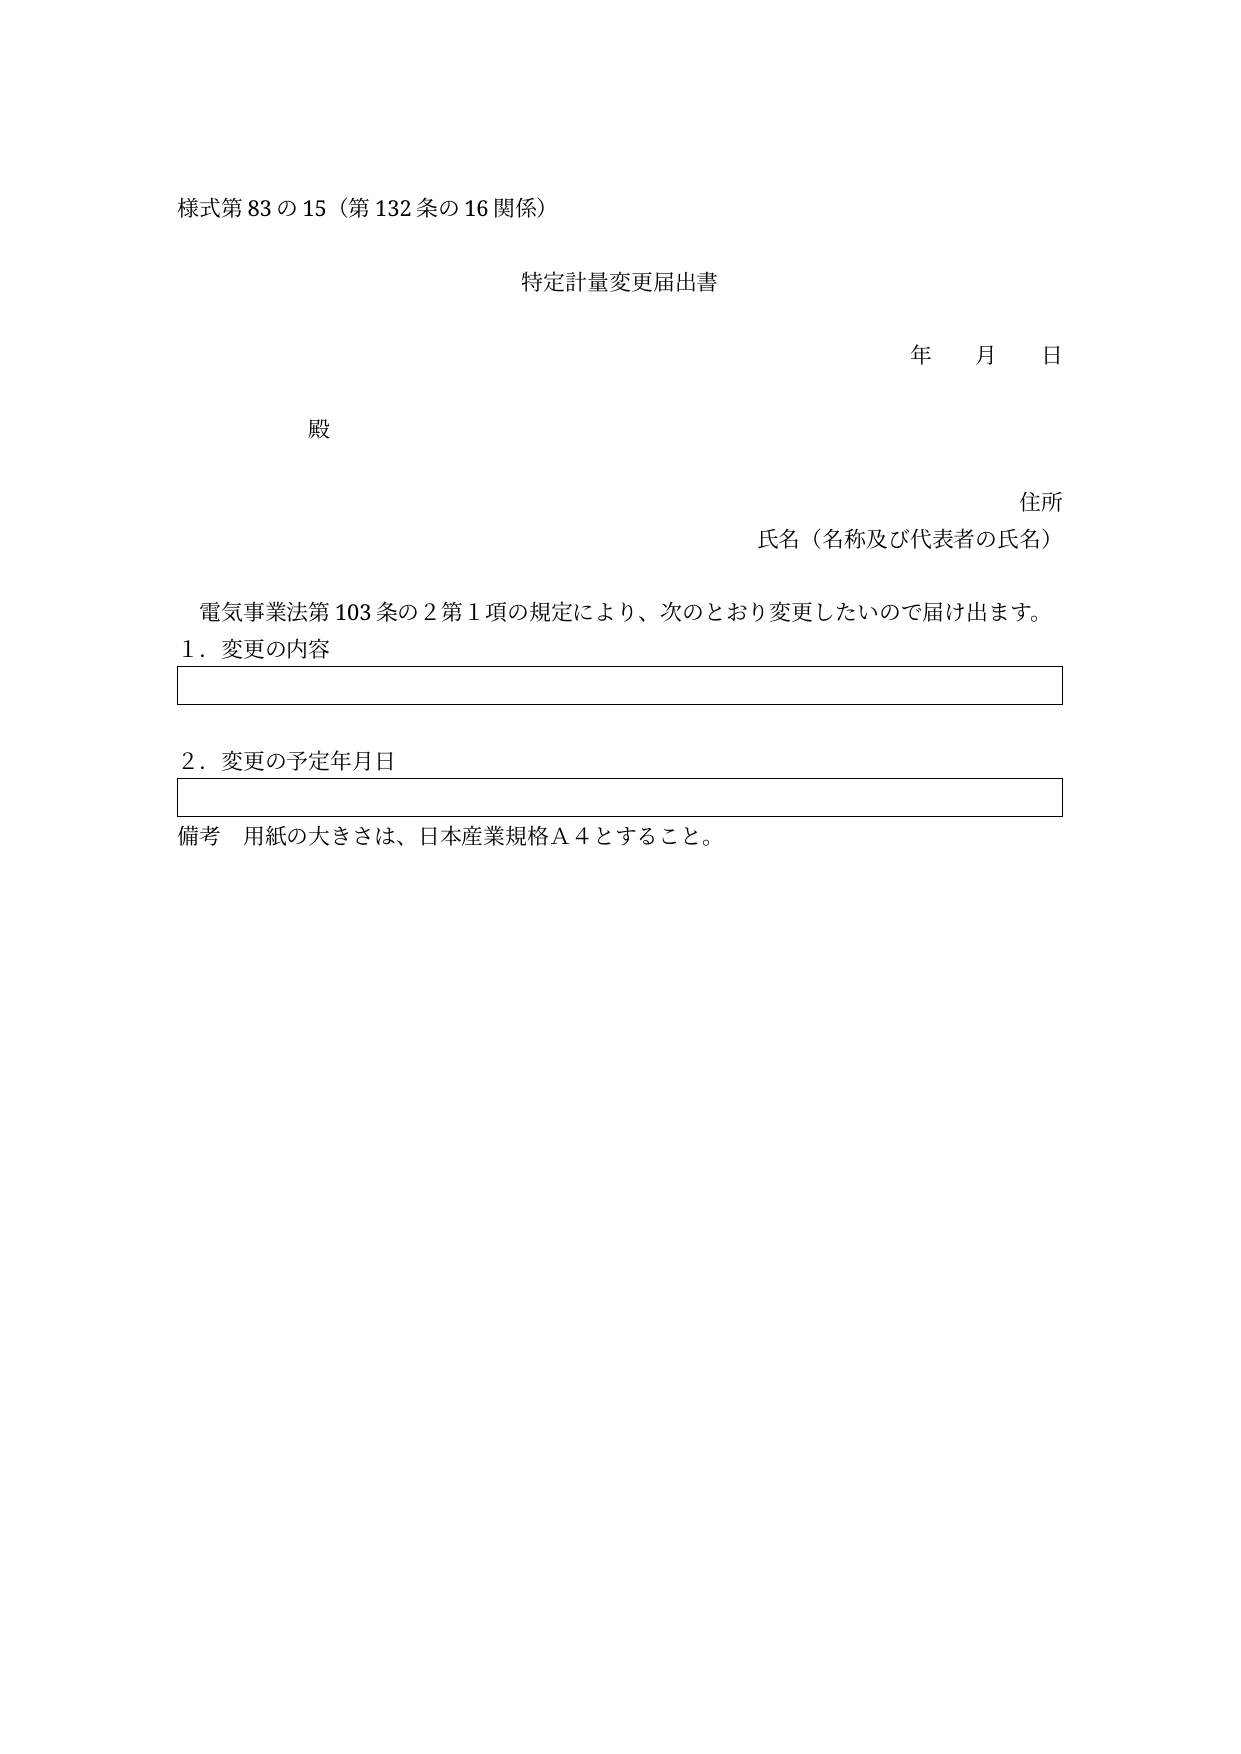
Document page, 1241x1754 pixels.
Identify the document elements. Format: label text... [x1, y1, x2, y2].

text 様式第83の15（第132条の16関係） [177, 189, 1063, 226]
text 電気事業法第103条の２第１項の規定により、次のとおり変更したいので届け出ます。 [177, 592, 1063, 629]
text ２．変更の予定年月日 [177, 741, 1063, 778]
text １．変更の内容 [177, 629, 1063, 666]
text 年 月 日 [177, 336, 1063, 372]
text 殿 [177, 409, 1063, 446]
text 氏名（名称及び代表者の氏名） [177, 519, 1063, 556]
text 特定計量変更届出書 [177, 262, 1063, 299]
text 住所 [177, 482, 1063, 519]
text 備考 用紙の大きさは、日本産業規格Ａ４とすること。 [177, 817, 1063, 853]
table_header [178, 779, 1062, 816]
table_header [178, 667, 1062, 703]
